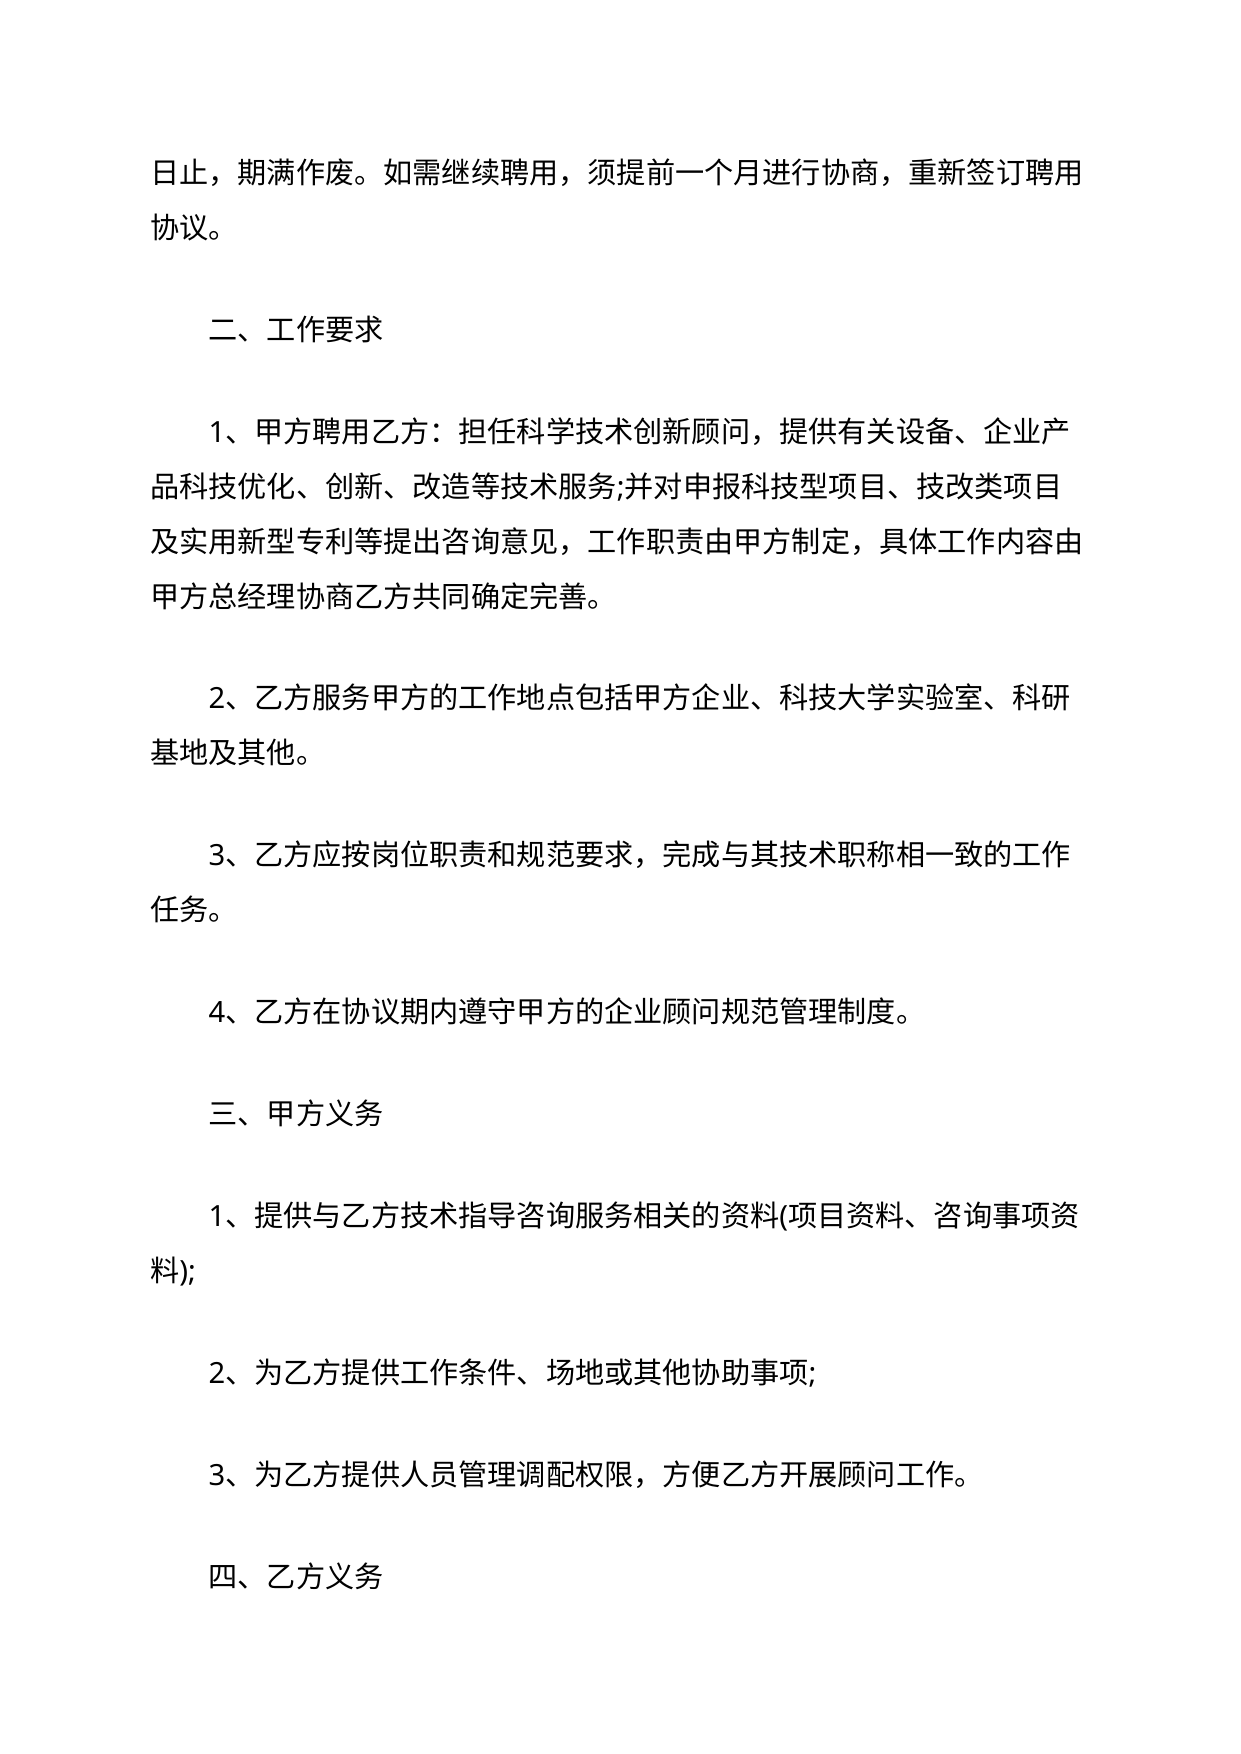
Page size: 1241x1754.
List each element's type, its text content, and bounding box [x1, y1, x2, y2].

text 1、甲方聘用乙方：担任科学技术创新顾问，提供有关设备、企业产品科技优化、创新、改造等技术服务;并对申报科技型项目、技改类项目及实用新型专利等提出咨询意见，工作职责由甲方制定，具体工作内容由甲方总经理协商乙方共同确定完善。 [150, 408, 1090, 616]
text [150, 150, 1090, 247]
text 2、乙方服务甲方的工作地点包括甲方企业、科技大学实验室、科研基地及其他。 [150, 675, 1090, 772]
text 二、工作要求 [150, 307, 1090, 349]
text 1、提供与乙方技术指导咨询服务相关的资料(项目资料、咨询事项资料); [150, 1192, 1090, 1290]
text 四、乙方义务 [150, 1553, 1090, 1596]
text 三、甲方义务 [150, 1091, 1090, 1133]
text 4、乙方在协议期内遵守甲方的企业顾问规范管理制度。 [150, 989, 1090, 1031]
text 2、为乙方提供工作条件、场地或其他协助事项; [150, 1349, 1090, 1392]
text 3、乙方应按岗位职责和规范要求，完成与其技术职称相一致的工作任务。 [150, 832, 1090, 929]
text 3、为乙方提供人员管理调配权限，方便乙方开展顾问工作。 [150, 1451, 1090, 1494]
